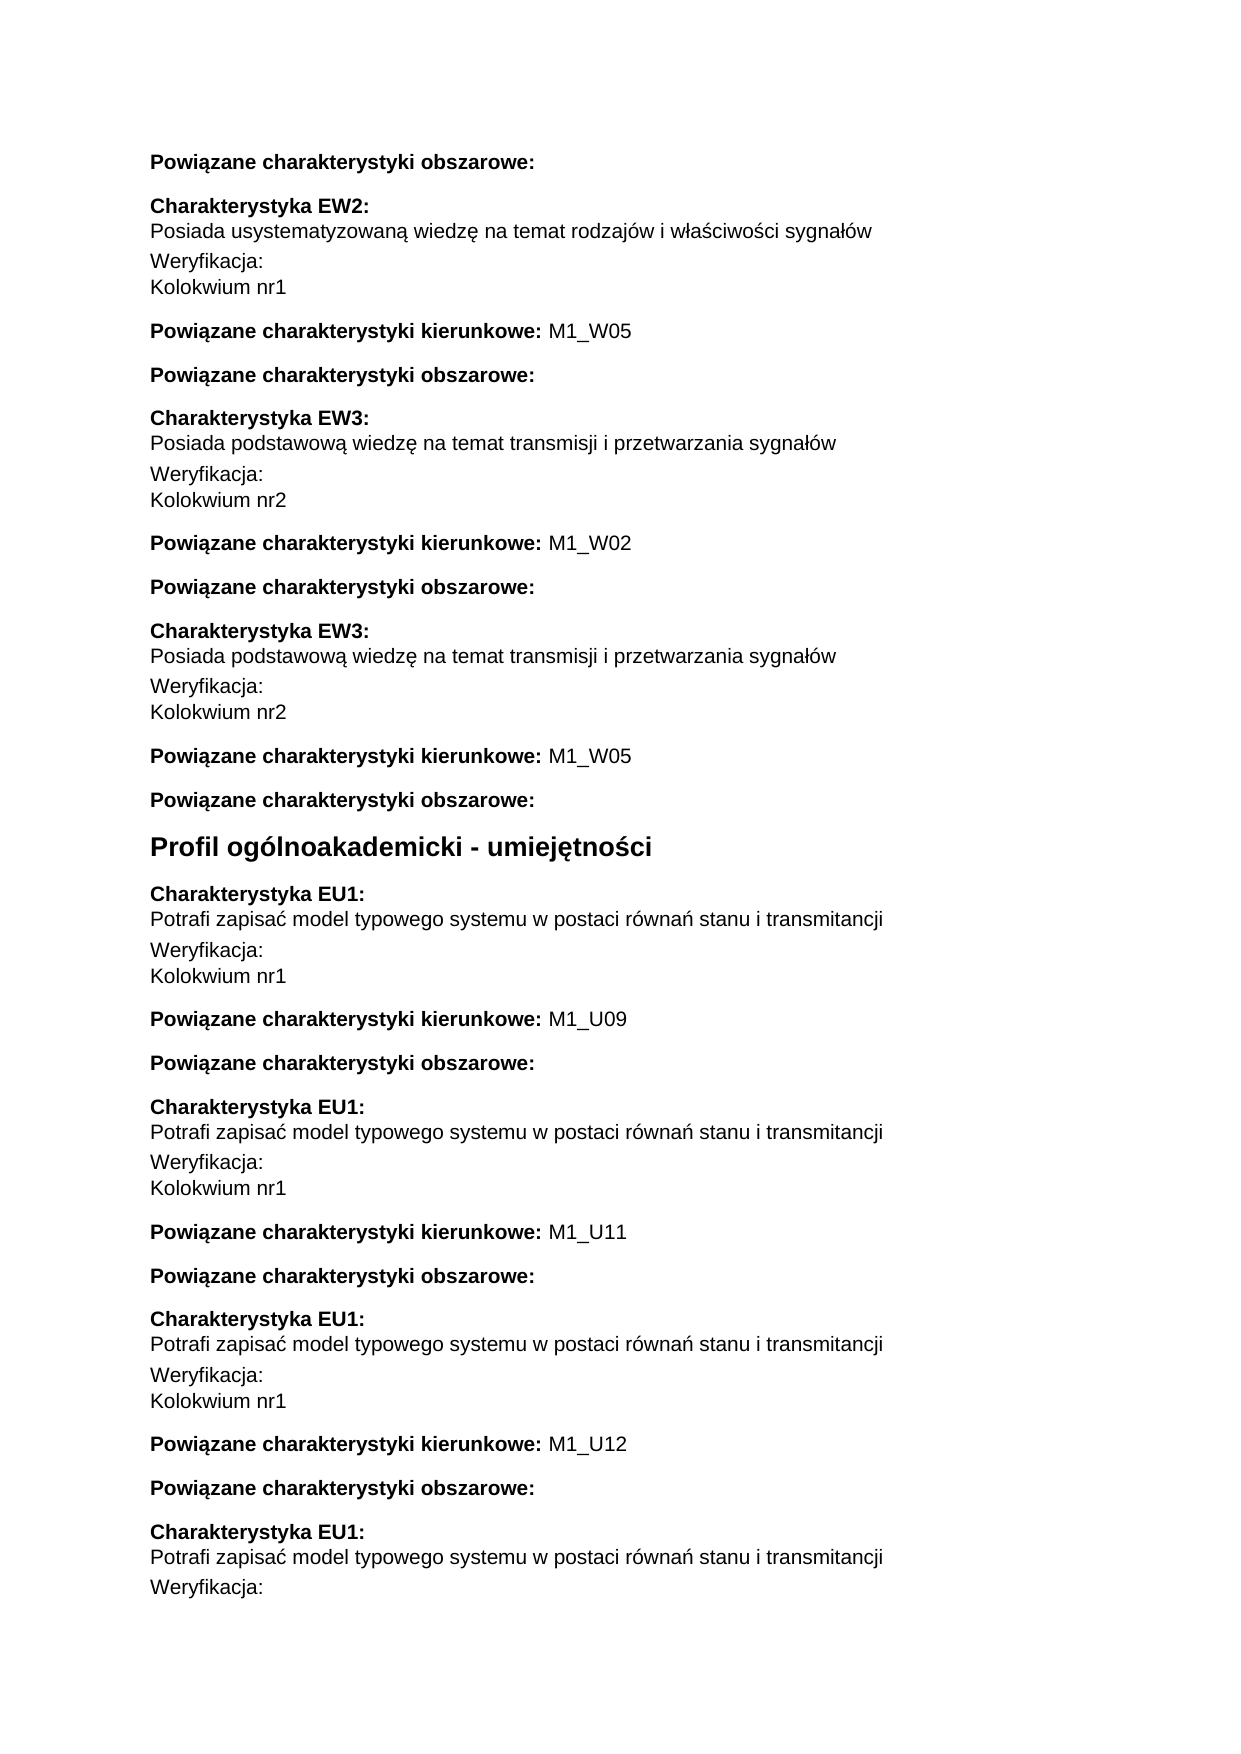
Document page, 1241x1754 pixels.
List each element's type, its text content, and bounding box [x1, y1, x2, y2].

text Posiada podstawową wiedzę na temat transmisji i przetwarzania sygnałów [150, 644, 1090, 668]
subtitle Profil ogólnoakademicki - umiejętności [150, 831, 1090, 862]
text Weryfikacja: [150, 674, 1090, 698]
text Weryfikacja: [150, 1362, 1090, 1386]
text Powiązane charakterystyki obszarowe: [150, 787, 1090, 811]
text Kolokwium nr1 [150, 1388, 1090, 1412]
text Charakterystyka EW2: [150, 194, 1090, 218]
text Weryfikacja: [150, 1575, 1090, 1599]
text Charakterystyka EW3: [150, 619, 1090, 643]
text Kolokwium nr1 [150, 275, 1090, 299]
text Weryfikacja: [150, 461, 1090, 485]
text Potrafi zapisać model typowego systemu w postaci równań stanu i transmitancji [150, 1545, 1090, 1569]
text Powiązane charakterystyki obszarowe: [150, 1051, 1090, 1075]
text Powiązane charakterystyki obszarowe: [150, 150, 1090, 174]
text Powiązane charakterystyki obszarowe: [150, 1476, 1090, 1500]
text Powiązane charakterystyki obszarowe: [150, 362, 1090, 386]
text Weryfikacja: [150, 1150, 1090, 1174]
text Kolokwium nr1 [150, 963, 1090, 987]
text Weryfikacja: [150, 249, 1090, 273]
text Charakterystyka EU1: [150, 882, 1090, 906]
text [150, 219, 1090, 243]
text Potrafi zapisać model typowego systemu w postaci równań stanu i transmitancji [150, 1120, 1090, 1144]
text Powiązane charakterystyki kierunkowe: M1_U12 [150, 1432, 1090, 1456]
text Powiązane charakterystyki kierunkowe: M1_U11 [150, 1220, 1090, 1244]
text Powiązane charakterystyki kierunkowe: M1_W05 [150, 319, 1090, 343]
text Powiązane charakterystyki kierunkowe: M1_U09 [150, 1007, 1090, 1031]
text Charakterystyka EU1: [150, 1095, 1090, 1119]
text Powiązane charakterystyki obszarowe: [150, 1263, 1090, 1287]
text Charakterystyka EW3: [150, 406, 1090, 430]
text Posiada podstawową wiedzę na temat transmisji i przetwarzania sygnałów [150, 431, 1090, 455]
text Powiązane charakterystyki kierunkowe: M1_W05 [150, 744, 1090, 768]
text Kolokwium nr1 [150, 1176, 1090, 1200]
text Kolokwium nr2 [150, 487, 1090, 511]
text Powiązane charakterystyki obszarowe: [150, 575, 1090, 599]
text Potrafi zapisać model typowego systemu w postaci równań stanu i transmitancji [150, 1332, 1090, 1356]
text Kolokwium nr2 [150, 700, 1090, 724]
text Powiązane charakterystyki kierunkowe: M1_W02 [150, 531, 1090, 555]
text Weryfikacja: [150, 937, 1090, 961]
text Charakterystyka EU1: [150, 1307, 1090, 1331]
text Charakterystyka EU1: [150, 1520, 1090, 1544]
text Potrafi zapisać model typowego systemu w postaci równań stanu i transmitancji [150, 907, 1090, 931]
